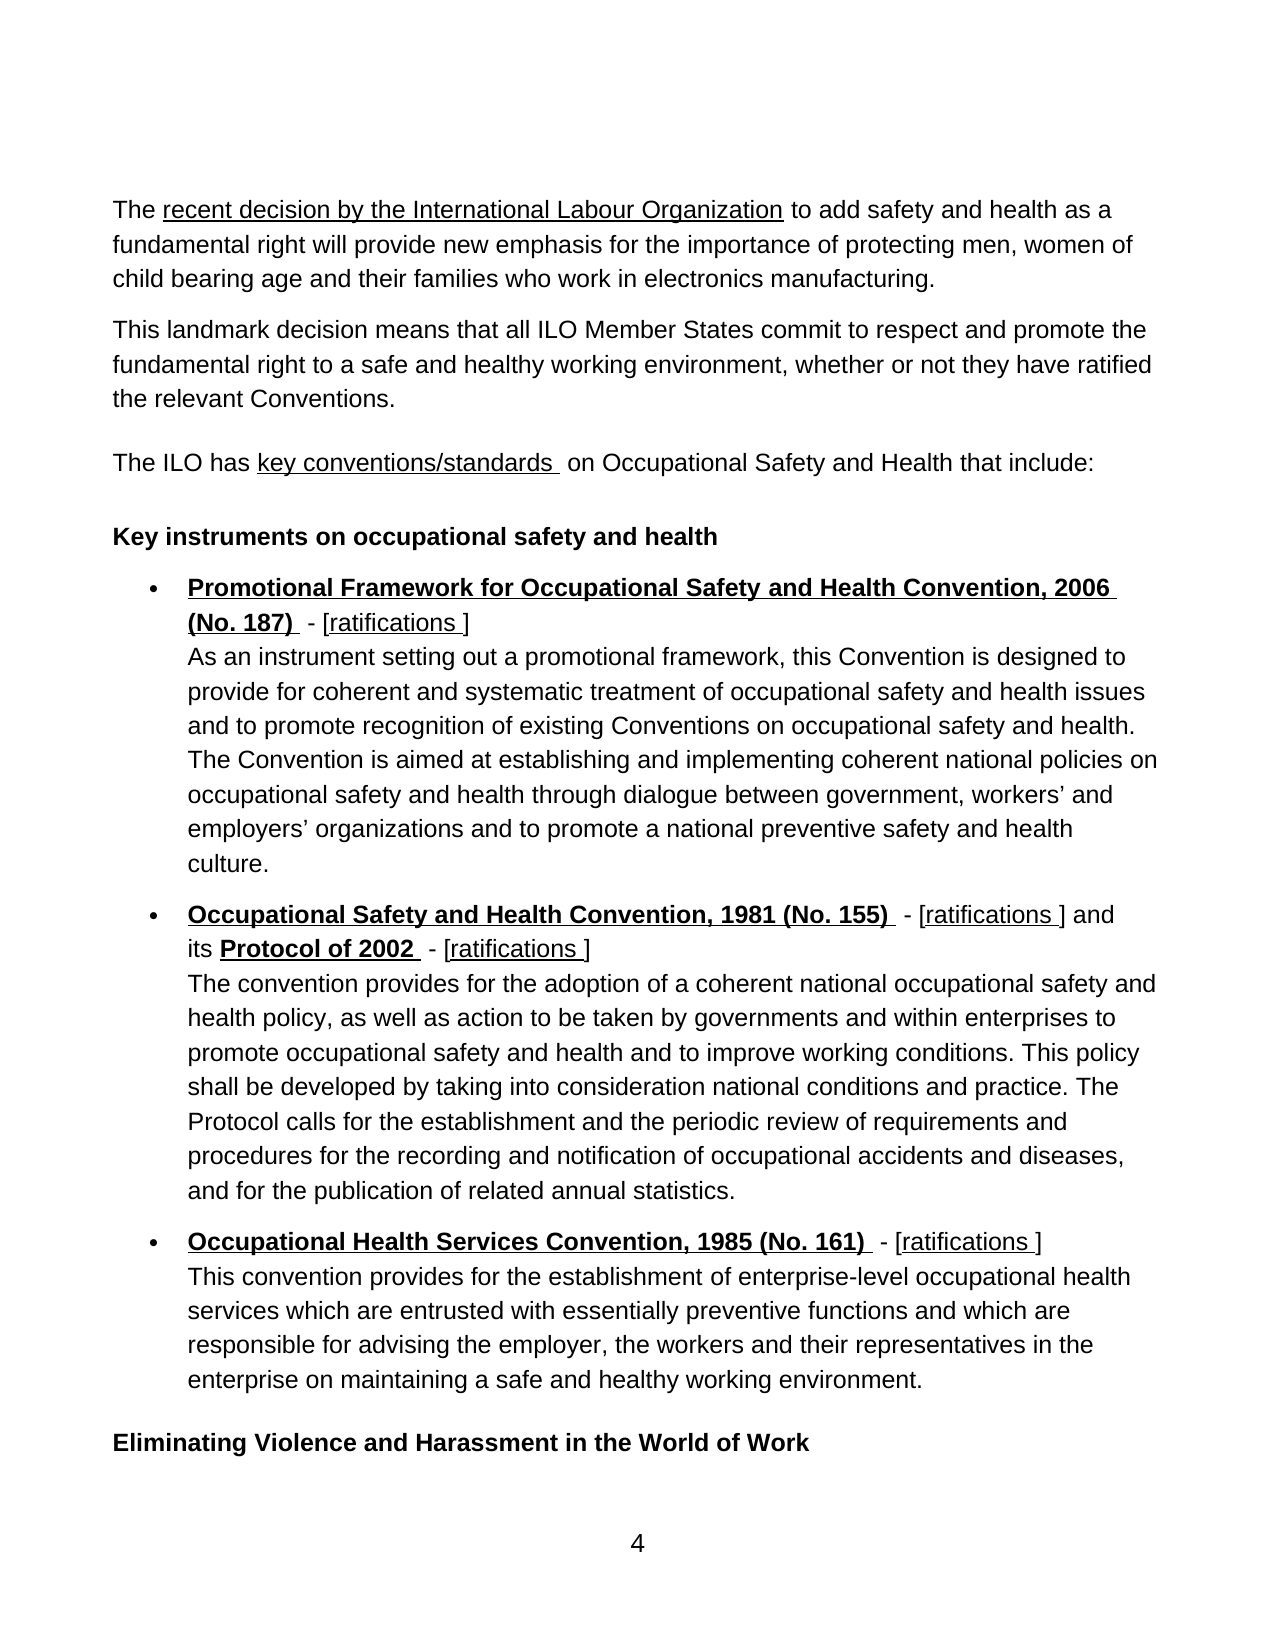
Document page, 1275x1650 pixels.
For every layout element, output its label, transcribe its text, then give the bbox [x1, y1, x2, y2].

text Eliminating Violence and Harassment in the World of Work [112, 1428, 1162, 1457]
list Occupational Safety and Health Convention, 1981 (No. 155) - [ratifications ] and its Protocol of 2002 - [ratifications ] The convention provides for the adoption of a coherent national occupational safety and health policy, as well as action to be taken by governments and within enterprises to promote occupational safety and health and to improve working conditions. This policy shall be developed by taking into consideration national conditions and practice. The Protocol calls for the establishment and the periodic review of requirements and procedures for the recording and notification of occupational accidents and diseases, and for the publication of related annual statistics. [150, 900, 1162, 1204]
list Occupational Health Services Convention, 1985 (No. 161) - [ratifications ] This convention provides for the establishment of enterprise-level occupational health services which are entrusted with essentially preventive functions and which are responsible for advising the employer, the workers and their representatives in the enterprise on maintaining a safe and healthy working environment. [150, 1227, 1162, 1394]
text This landmark decision means that all ILO Member States commit to respect and promote the fundamental right to a safe and healthy working environment, whether or not they have ratified the relevant Conventions. [112, 316, 1162, 413]
text Key instruments on occupational safety and health [112, 522, 1162, 551]
text The ILO has key conventions/standards on Occupational Safety and Health that include: [112, 448, 1162, 476]
text The recent decision by the International Labour Organization to add safety and health as a fundamental right will provide new emphasis for the importance of protecting men, women of child bearing age and their families who work in electronics manufacturing. [112, 195, 1162, 293]
list Promotional Framework for Occupational Safety and Health Convention, 2006 (No. 187) - [ratifications ] As an instrument setting out a promotional framework, this Convention is designed to provide for coherent and systematic treatment of occupational safety and health issues and to promote recognition of existing Conventions on occupational safety and health. The Convention is aimed at establishing and implementing coherent national policies on occupational safety and health through dialogue between government, workers’ and employers’ organizations and to promote a national preventive safety and health culture. [150, 573, 1162, 878]
